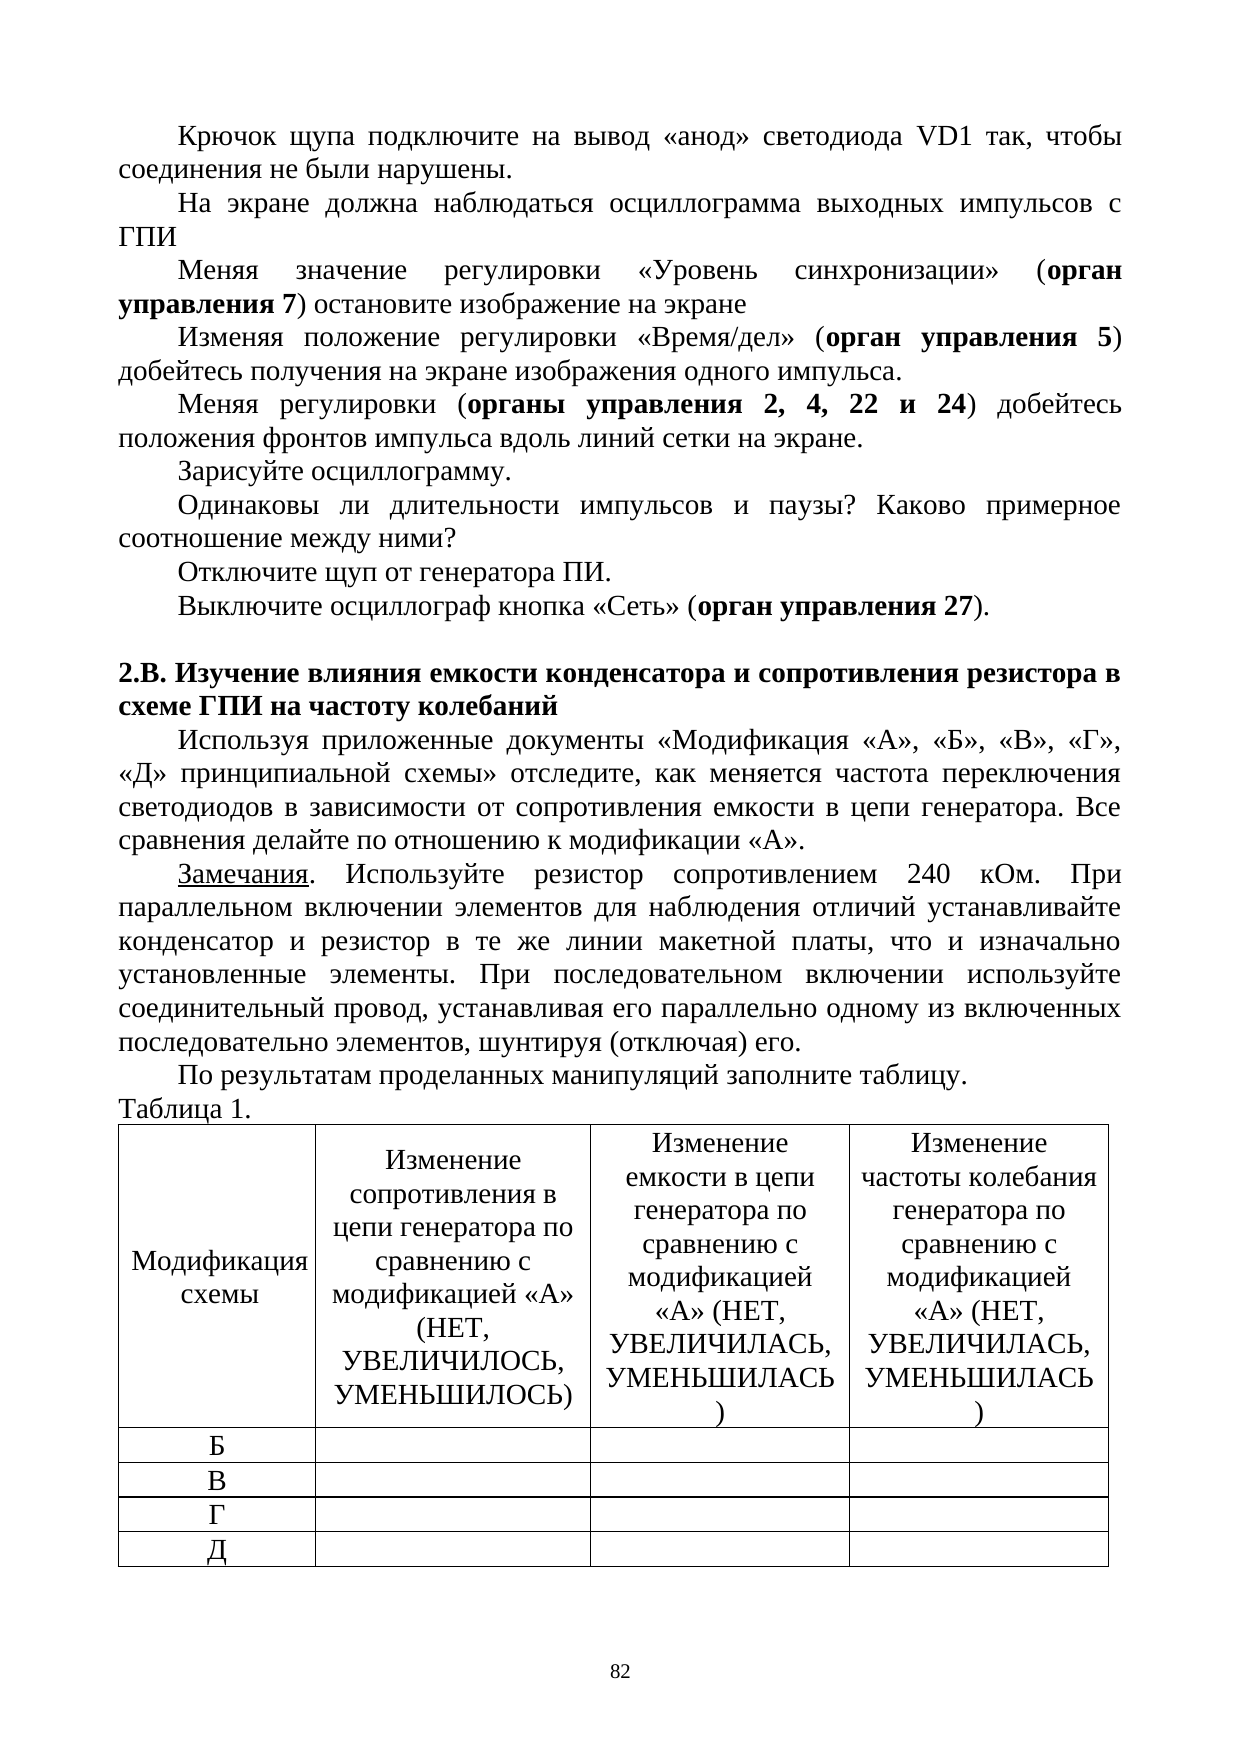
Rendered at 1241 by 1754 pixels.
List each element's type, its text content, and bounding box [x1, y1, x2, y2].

table_cell [591, 1428, 849, 1462]
text Таблица 1. [118, 1091, 1122, 1124]
text Зарисуйте осциллограмму. [118, 453, 1122, 487]
table_cell [591, 1463, 849, 1496]
table_cell В [119, 1463, 315, 1496]
text Меняя значение регулировки «Уровень синхронизации» (орган управления 7) остановите изображение на экране [118, 252, 1122, 319]
text Одинаковы ли длительности импульсов и паузы? Каково примерное соотношение между ними? [118, 487, 1122, 554]
text 2.В. Изучение влияния емкости конденсатора и сопротивления резистора в схеме ГПИ на частоту колебаний [118, 655, 1122, 722]
text Замечания. Используйте резистор сопротивлением 240 кОм. При параллельном включении элементов для наблюдения отличий устанавливайте конденсатор и резистор в те же линии макетной платы, что и изначально установленные элементы. При последовательном включении используйте соединительный провод, устанавливая его параллельно одному из включенных последовательно элементов, шунтируя (отключая) его. [118, 856, 1122, 1057]
table_header Изменение емкости в цепи генератора по сравнению с модификацией «А» (НЕТ, УВЕЛИЧИЛАСЬ, УМЕНЬШИЛАСЬ) [591, 1125, 849, 1427]
table_cell Б [119, 1428, 315, 1462]
table_cell [316, 1498, 590, 1531]
text Отключите щуп от генератора ПИ. [118, 554, 1122, 588]
text Используя приложенные документы «Модификация «А», «Б», «В», «Г», «Д» принципиальной схемы» отследите, как меняется частота переключения светодиодов в зависимости от сопротивления емкости в цепи генератора. Все сравнения делайте по отношению к модификации «А». [118, 722, 1122, 856]
table_cell [850, 1463, 1108, 1496]
table_cell [591, 1532, 849, 1566]
table_cell [316, 1532, 590, 1566]
table_header Модификация схемы [119, 1125, 315, 1427]
table_cell [850, 1532, 1108, 1566]
table_header Изменение сопротивления в цепи генератора по сравнению с модификацией «А» (НЕТ, УВЕЛИЧИЛОСЬ, УМЕНЬШИЛОСЬ) [316, 1125, 590, 1427]
table_cell [850, 1428, 1108, 1462]
table_cell Г [119, 1498, 315, 1531]
text На экране должна наблюдаться осциллограмма выходных импульсов с ГПИ [118, 185, 1122, 252]
table_cell [591, 1498, 849, 1531]
table_cell [316, 1463, 590, 1496]
table_cell [316, 1428, 590, 1462]
text По результатам проделанных манипуляций заполните таблицу. [118, 1057, 1122, 1091]
text Изменяя положение регулировки «Время/дел» (орган управления 5) добейтесь получения на экране изображения одного импульса. [118, 319, 1122, 386]
table_header Изменение частоты колебания генератора по сравнению с модификацией «А» (НЕТ, УВЕЛИЧИЛАСЬ, УМЕНЬШИЛАСЬ) [850, 1125, 1108, 1427]
text Крючок щупа подключите на вывод «анод» светодиода VD1 так, чтобы соединения не были нарушены. [118, 118, 1122, 185]
table_cell [850, 1498, 1108, 1531]
table_cell Д [119, 1532, 315, 1566]
text Выключите осциллограф кнопка «Сеть» (орган управления 27). [118, 588, 1122, 621]
text Меняя регулировки (органы управления 2, 4, 22 и 24) добейтесь положения фронтов импульса вдоль линий сетки на экране. [118, 386, 1122, 453]
